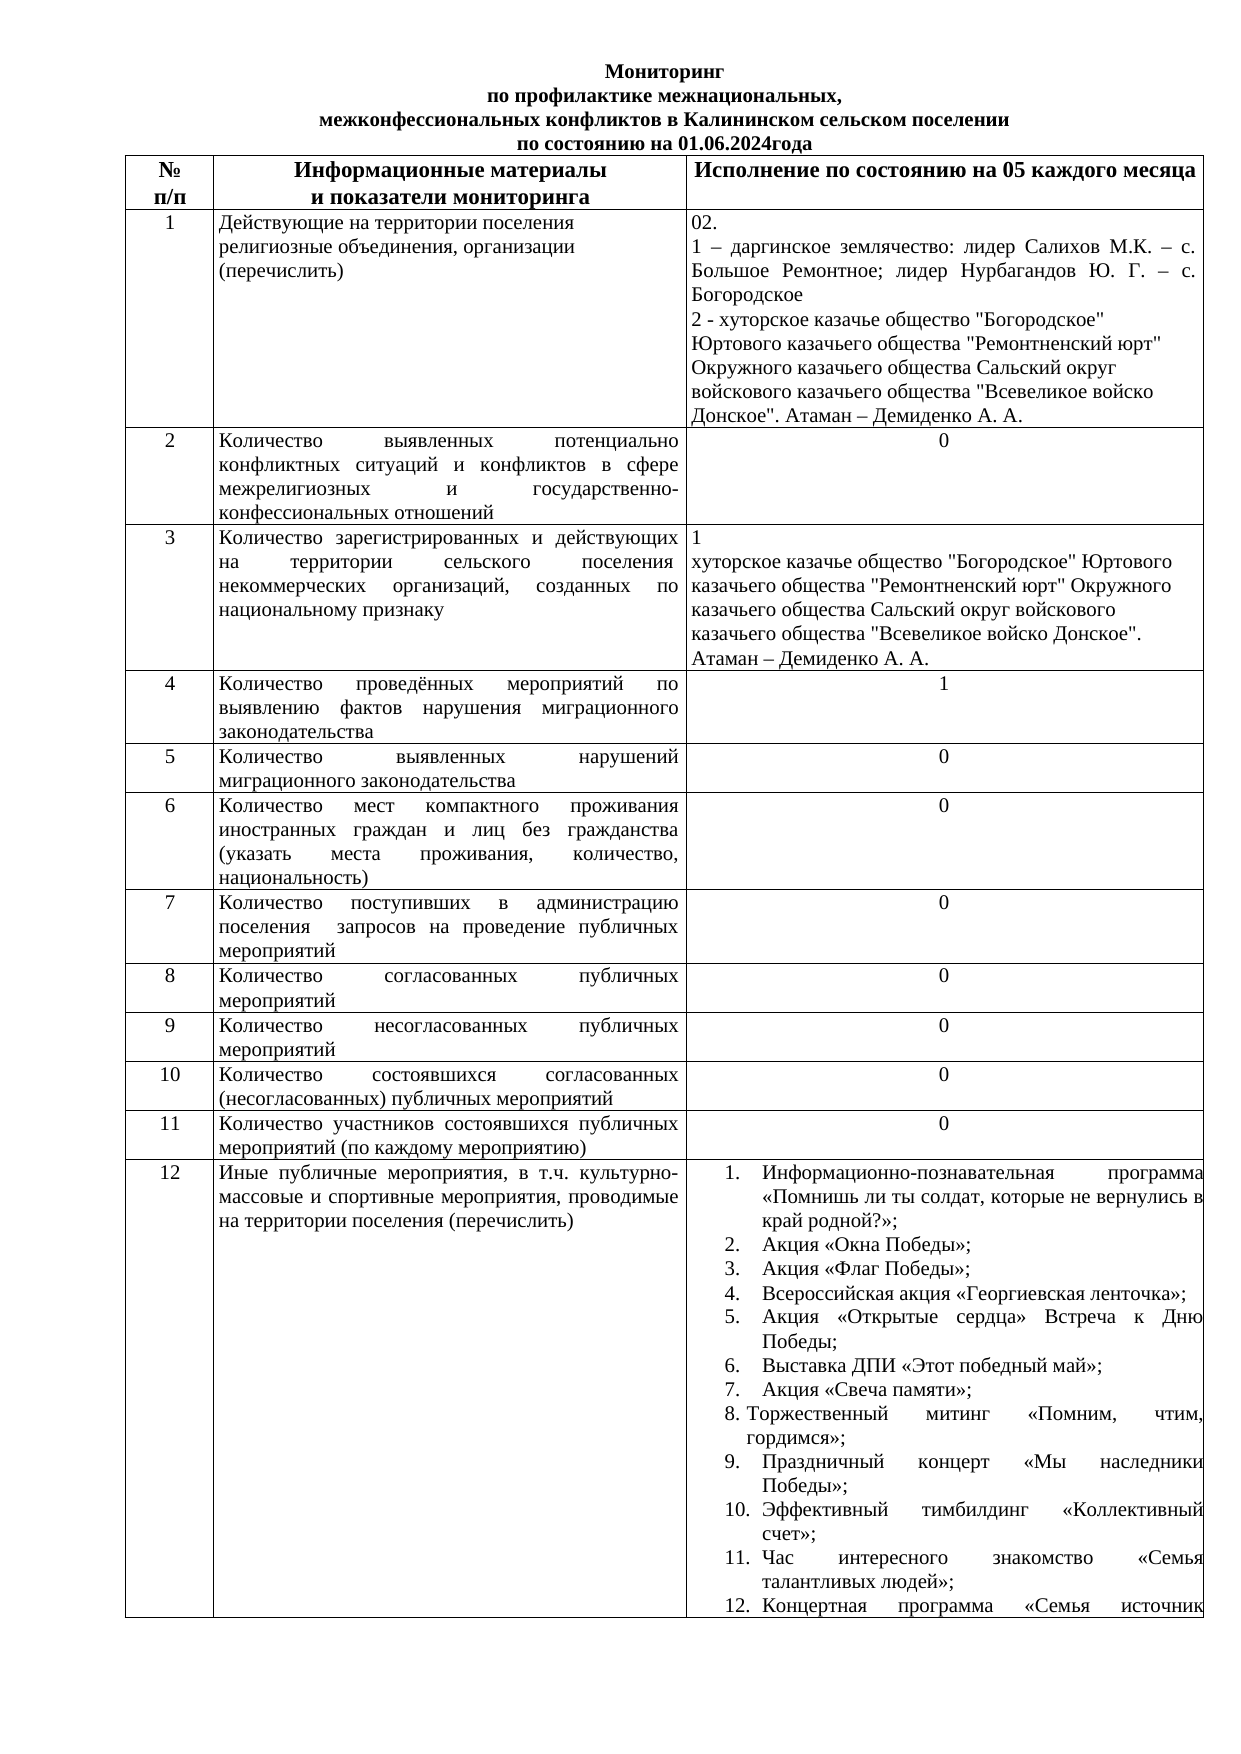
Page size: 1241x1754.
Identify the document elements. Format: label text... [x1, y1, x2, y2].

text по профилактике межнациональных, [177, 83, 1152, 107]
table_cell Количество несогласованных публичных мероприятий [214, 1013, 686, 1061]
table_cell 4 [126, 671, 213, 743]
table_cell 8 [126, 964, 213, 1012]
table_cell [687, 1160, 1203, 1617]
table_cell Количество выявленных потенциально конфликтных ситуаций и конфликтов в сфере межрелигиозных и государственно-конфессиональных отношений [214, 428, 686, 524]
table_header № п/п [126, 156, 213, 209]
table_cell 12 [126, 1160, 213, 1617]
table_cell Действующие на территории поселения религиозные объединения, организации (перечислить) [214, 210, 686, 427]
table_cell 1 хуторское казачье общество "Богородское" Юртового казачьего общества "Ремонтненский юрт" Окружного казачьего общества Сальский округ войскового казачьего общества "Всевеликое войско Донское". Атаман – Демиденко А. А. [687, 525, 1203, 669]
table_cell 0 [687, 964, 1203, 1012]
table_cell 0 [687, 1111, 1203, 1159]
table_cell 3 [126, 525, 213, 669]
table_cell Количество мест компактного проживания иностранных граждан и лиц без гражданства (указать места проживания, количество, национальность) [214, 793, 686, 889]
text Мониторинг [177, 59, 1152, 83]
table_cell 2 [126, 428, 213, 524]
table_cell Количество поступивших в администрацию поселения запросов на проведение публичных мероприятий [214, 890, 686, 962]
text межконфессиональных конфликтов в Калининском сельском поселении [177, 107, 1152, 131]
table_cell 10 [126, 1062, 213, 1110]
table_cell 1 [126, 210, 213, 427]
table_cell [214, 1160, 686, 1617]
table_cell 5 [126, 744, 213, 792]
table_cell 0 [687, 890, 1203, 962]
table_cell 1 [687, 671, 1203, 743]
table_cell 0 [687, 1013, 1203, 1061]
table_cell 6 [126, 793, 213, 889]
table_cell 9 [126, 1013, 213, 1061]
table_cell 0 [687, 793, 1203, 889]
table_cell 02. 1 – даргинское землячество: лидер Салихов М.К. – с. Большое Ремонтное; лидер Нурбагандов Ю. Г. – с. Богородское 2 - хуторское казачье общество "Богородское" Юртового казачьего общества "Ремонтненский юрт" Окружного казачьего общества Сальский округ войскового казачьего общества "Всевеликое войско Донское". Атаман – Демиденко А. А. [687, 210, 1203, 427]
table_cell Количество участников состоявшихся публичных мероприятий (по каждому мероприятию) [214, 1111, 686, 1159]
table_header Исполнение по состоянию на 05 каждого месяца [687, 156, 1203, 209]
table_cell Количество зарегистрированных и действующих на территории сельского поселения некоммерческих организаций, созданных по национальному признаку [214, 525, 686, 669]
table_cell Количество состоявшихся согласованных (несогласованных) публичных мероприятий [214, 1062, 686, 1110]
table_cell Количество согласованных публичных мероприятий [214, 964, 686, 1012]
table_cell 0 [687, 1062, 1203, 1110]
table_cell 0 [687, 428, 1203, 524]
table_header Информационные материалы и показатели мониторинга [214, 156, 686, 209]
text по состоянию на 01.06.2024года [177, 131, 1152, 155]
table_cell 7 [126, 890, 213, 962]
table_cell Количество проведённых мероприятий по выявлению фактов нарушения миграционного законодательства [214, 671, 686, 743]
table_cell 11 [126, 1111, 213, 1159]
table_cell 0 [687, 744, 1203, 792]
table_cell Количество выявленных нарушений миграционного законодательства [214, 744, 686, 792]
